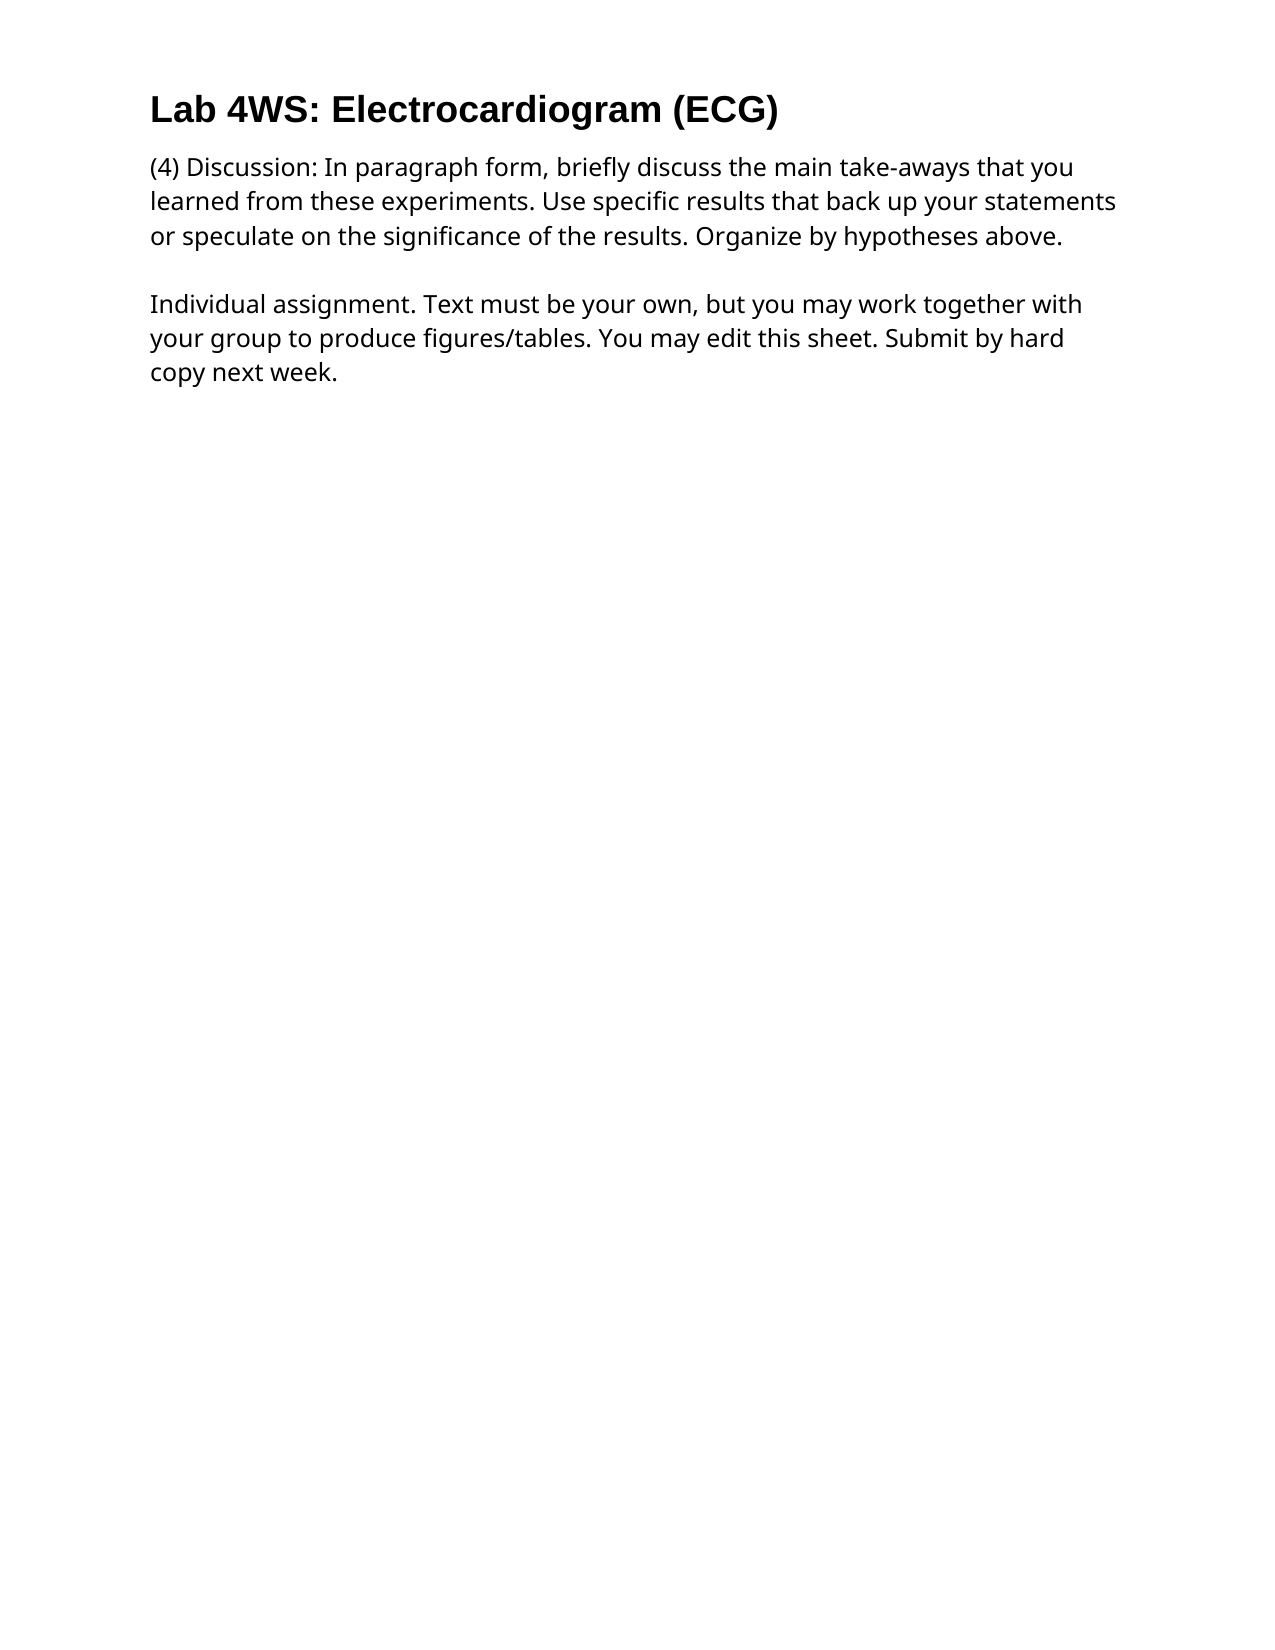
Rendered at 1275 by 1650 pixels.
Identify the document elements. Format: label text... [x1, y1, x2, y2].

text (4) Discussion: In paragraph form, briefly discuss the main take-aways that you learned from these experiments. Use specific results that back up your statements or speculate on the significance of the results. Organize by hypotheses above. [150, 150, 1125, 252]
text Individual assignment. Text must be your own, but you may work together with your group to produce figures/tables. You may edit this sheet. Submit by hard copy next week. [150, 286, 1125, 388]
